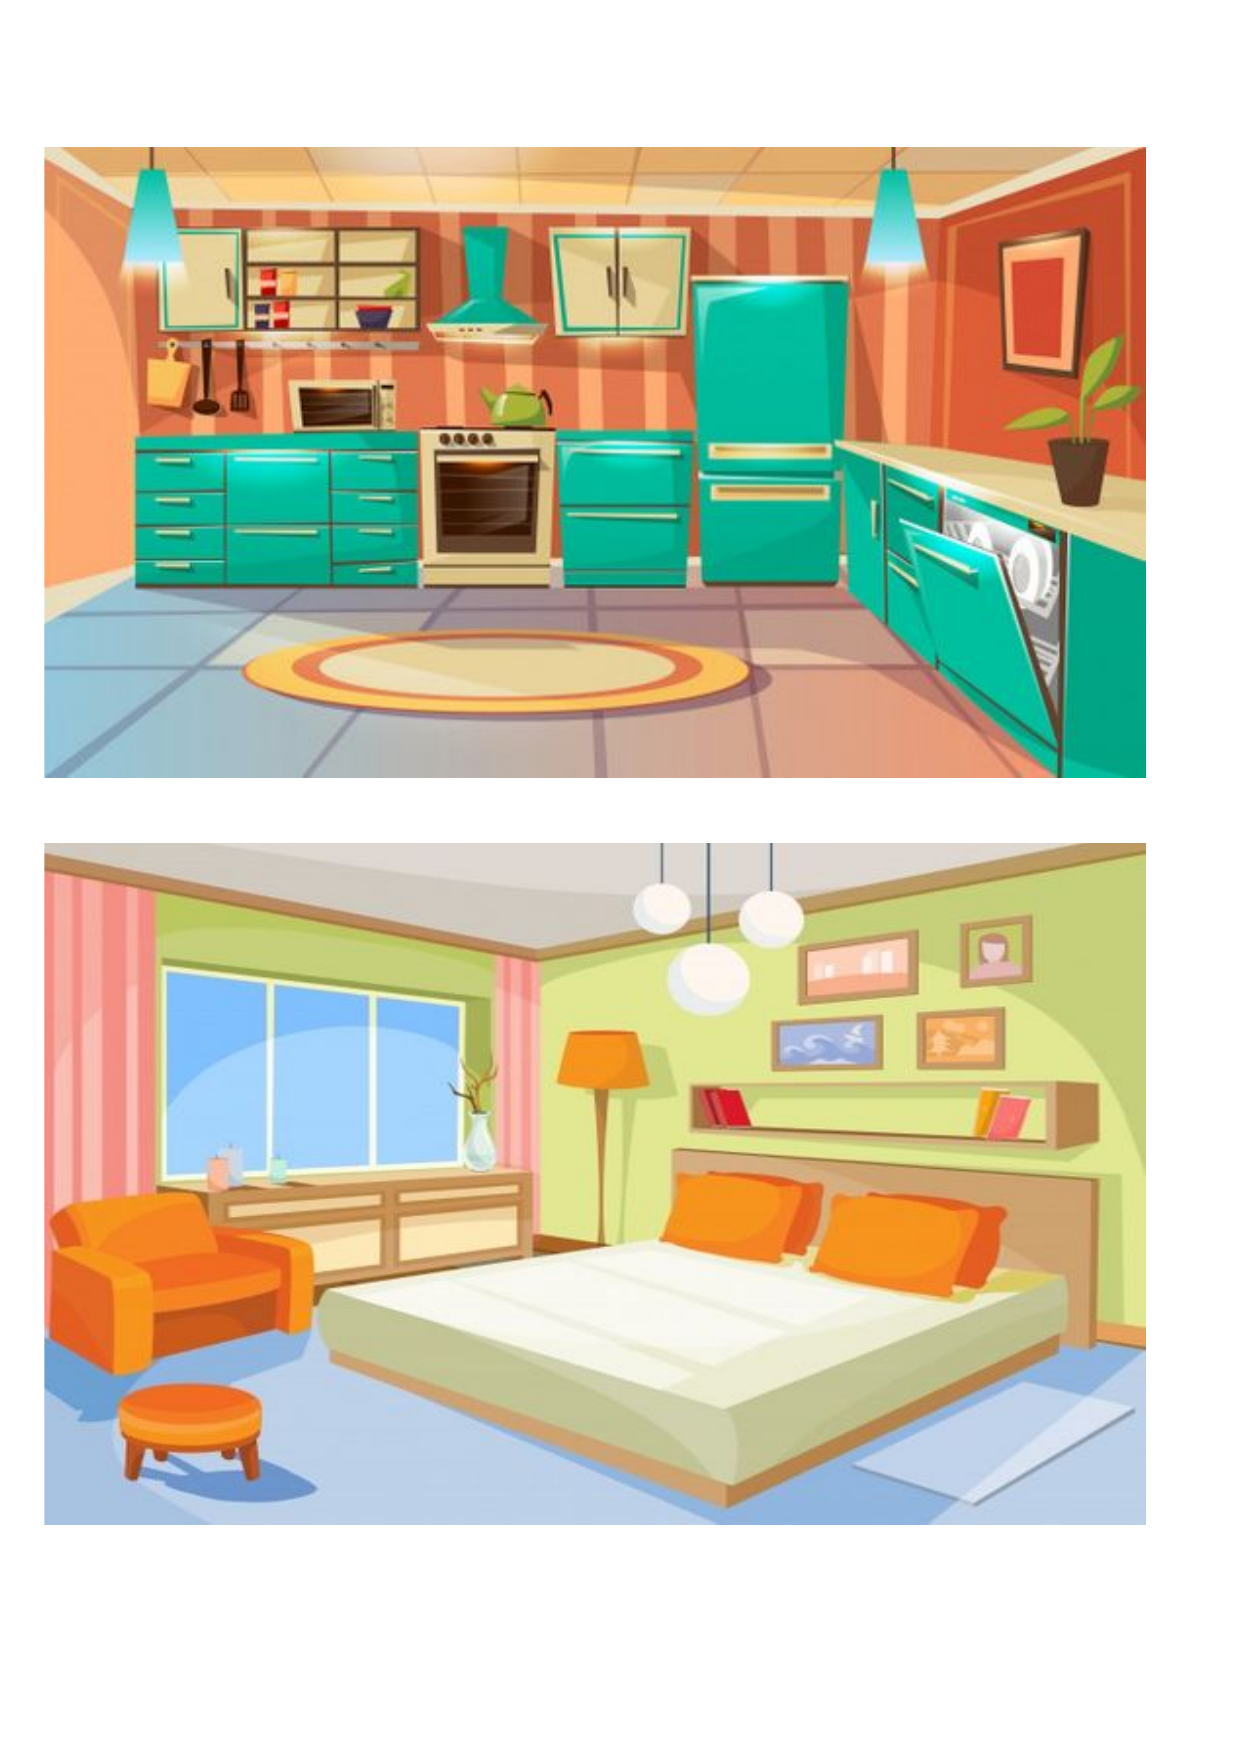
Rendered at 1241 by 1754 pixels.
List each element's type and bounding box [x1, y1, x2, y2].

picture [44, 843, 1146, 1525]
picture [44, 147, 1146, 778]
